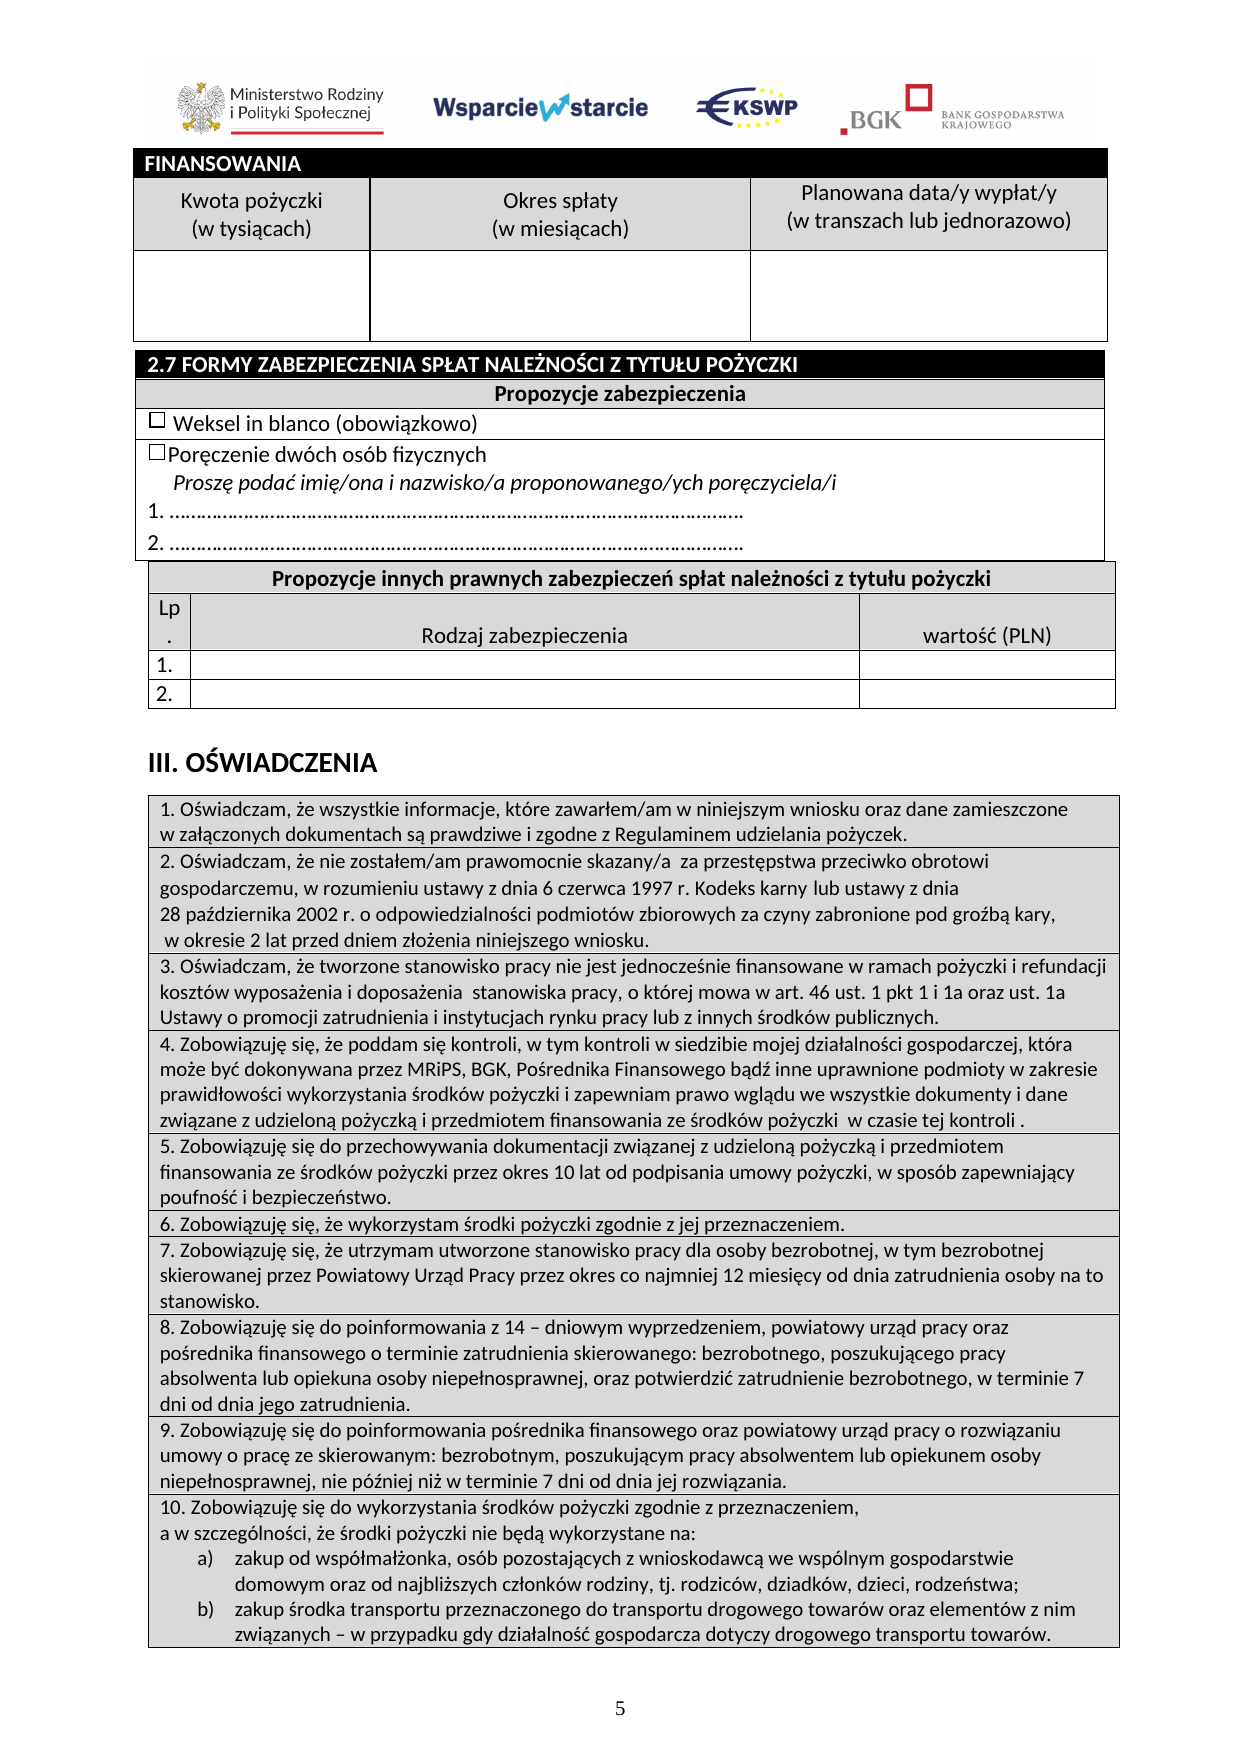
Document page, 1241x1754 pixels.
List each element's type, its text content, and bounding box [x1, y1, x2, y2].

text III. OŚWIADCZENIA [148, 744, 1092, 780]
table_cell 5. Zobowiązuję się do przechowywania dokumentacji związanej z udzieloną pożyczką i przedmiotem finansowania ze środków pożyczki przez okres 10 lat od podpisania umowy pożyczki, w sposób zapewniający poufność i bezpieczeństwo. [149, 1134, 1119, 1210]
table_cell [860, 680, 1115, 708]
table_cell [134, 251, 369, 341]
table_cell [191, 651, 859, 678]
table_header 2.7 FORMY ZABEZPIECZENIA SPŁAT NALEŻNOŚCI Z TYTUŁU POŻYCZKI [136, 351, 1104, 378]
table_header 2.6 INFORMACJA O WNIOSKOWANYCH PARAMETRACH FINANSOWANIA [134, 149, 750, 177]
table_cell [371, 251, 750, 341]
table_cell [751, 251, 1107, 341]
table_cell Planowana data/y wypłat/y (w transzach lub jednorazowo) [751, 178, 1107, 250]
table_header 1. Oświadczam, że wszystkie informacje, które zawarłem/am w niniejszym wniosku oraz dane zamieszczone w załączonych dokumentach są prawdziwe i zgodne z Regulaminem udzielania pożyczek. [149, 796, 1119, 847]
table_cell Propozycje zabezpieczenia [136, 380, 1104, 408]
table_header [751, 149, 1107, 177]
table_header Propozycje innych prawnych zabezpieczeń spłat należności z tytułu pożyczki [149, 562, 1115, 592]
table_cell Okres spłaty (w miesiącach) [371, 178, 750, 250]
table_cell Kwota pożyczki (w tysiącach) [134, 178, 369, 250]
table_cell 8. Zobowiązuję się do poinformowania z 14 – dniowym wyprzedzeniem, powiatowy urząd pracy oraz pośrednika finansowego o terminie zatrudnienia skierowanego: bezrobotnego, poszukującego pracy absolwenta lub opiekuna osoby niepełnosprawnej, oraz potwierdzić zatrudnienie bezrobotnego, w terminie 7 dni od dnia jego zatrudnienia. [149, 1315, 1119, 1416]
table_cell 9. Zobowiązuję się do poinformowania pośrednika finansowego oraz powiatowy urząd pracy o rozwiązaniu umowy o pracę ze skierowanym: bezrobotnym, poszukującym pracy absolwentem lub opiekunem osoby niepełnosprawnej, nie później niż w terminie 7 dni od dnia jej rozwiązania. [149, 1417, 1119, 1493]
table_cell [860, 651, 1115, 678]
picture [147, 56, 1093, 148]
table_cell wartość (PLN) [860, 594, 1115, 649]
table_cell 1. [149, 651, 190, 678]
table_cell 10. Zobowiązuję się do wykorzystania środków pożyczki zgodnie z przeznaczeniem, a w szczególności, że środki pożyczki nie będą wykorzystane na: zakup od współmałżonka, osób pozostających z wnioskodawcą we wspólnym gospodarstwie domowym oraz od najbliższych członków rodziny, tj. rodziców, dziadków, dzieci, rodzeństwa; zakup środka transportu przeznaczonego do transportu drogowego towarów oraz elementów z nim związanych – w przypadku gdy działalność gospodarcza dotyczy drogowego transportu towarów. [149, 1495, 1119, 1647]
table_cell 2. [149, 680, 190, 708]
table_cell 7. Zobowiązuję się, że utrzymam utworzone stanowisko pracy dla osoby bezrobotnej, w tym bezrobotnej skierowanej przez Powiatowy Urząd Pracy przez okres co najmniej 12 miesięcy od dnia zatrudnienia osoby na to stanowisko. [149, 1237, 1119, 1313]
table_cell 3. Oświadczam, że tworzone stanowisko pracy nie jest jednocześnie finansowane w ramach pożyczki i refundacji kosztów wyposażenia i doposażenia stanowiska pracy, o której mowa w art. 46 ust. 1 pkt 1 i 1a oraz ust. 1a Ustawy o promocji zatrudnienia i instytucjach rynku pracy lub z innych środków publicznych. [149, 954, 1119, 1030]
table_cell Lp. [149, 594, 190, 649]
table_cell 6. Zobowiązuję się, że wykorzystam środki pożyczki zgodnie z jej przeznaczeniem. [149, 1211, 1119, 1236]
table_cell Rodzaj zabezpieczenia [191, 594, 859, 649]
table_cell Poręczenie dwóch osób fizycznych Proszę podać imię/ona i nazwisko/a proponowanego/ych poręczyciela/i 1. ………………………………………………………………………………………………. 2. ………………………………………………………………………………………………. [136, 440, 1104, 560]
table_cell Weksel in blanco (obowiązkowo) [136, 409, 1104, 439]
table_cell [191, 680, 859, 708]
table_cell 4. Zobowiązuję się, że poddam się kontroli, w tym kontroli w siedzibie mojej działalności gospodarczej, która może być dokonywana przez MRiPS, BGK, Pośrednika Finansowego bądź inne uprawnione podmioty w zakresie prawidłowości wykorzystania środków pożyczki i zapewniam prawo wglądu we wszystkie dokumenty i dane związane z udzieloną pożyczką i przedmiotem finansowania ze środków pożyczki w czasie tej kontroli . [149, 1031, 1119, 1132]
table_cell 2. Oświadczam, że nie zostałem/am prawomocnie skazany/a za przestępstwa przeciwko obrotowi gospodarczemu, w rozumieniu ustawy z dnia 6 czerwca 1997 r. Kodeks karny lub ustawy z dnia 28 października 2002 r. o odpowiedzialności podmiotów zbiorowych za czyny zabronione pod groźbą kary, w okresie 2 lat przed dniem złożenia niniejszego wniosku. [149, 848, 1119, 952]
